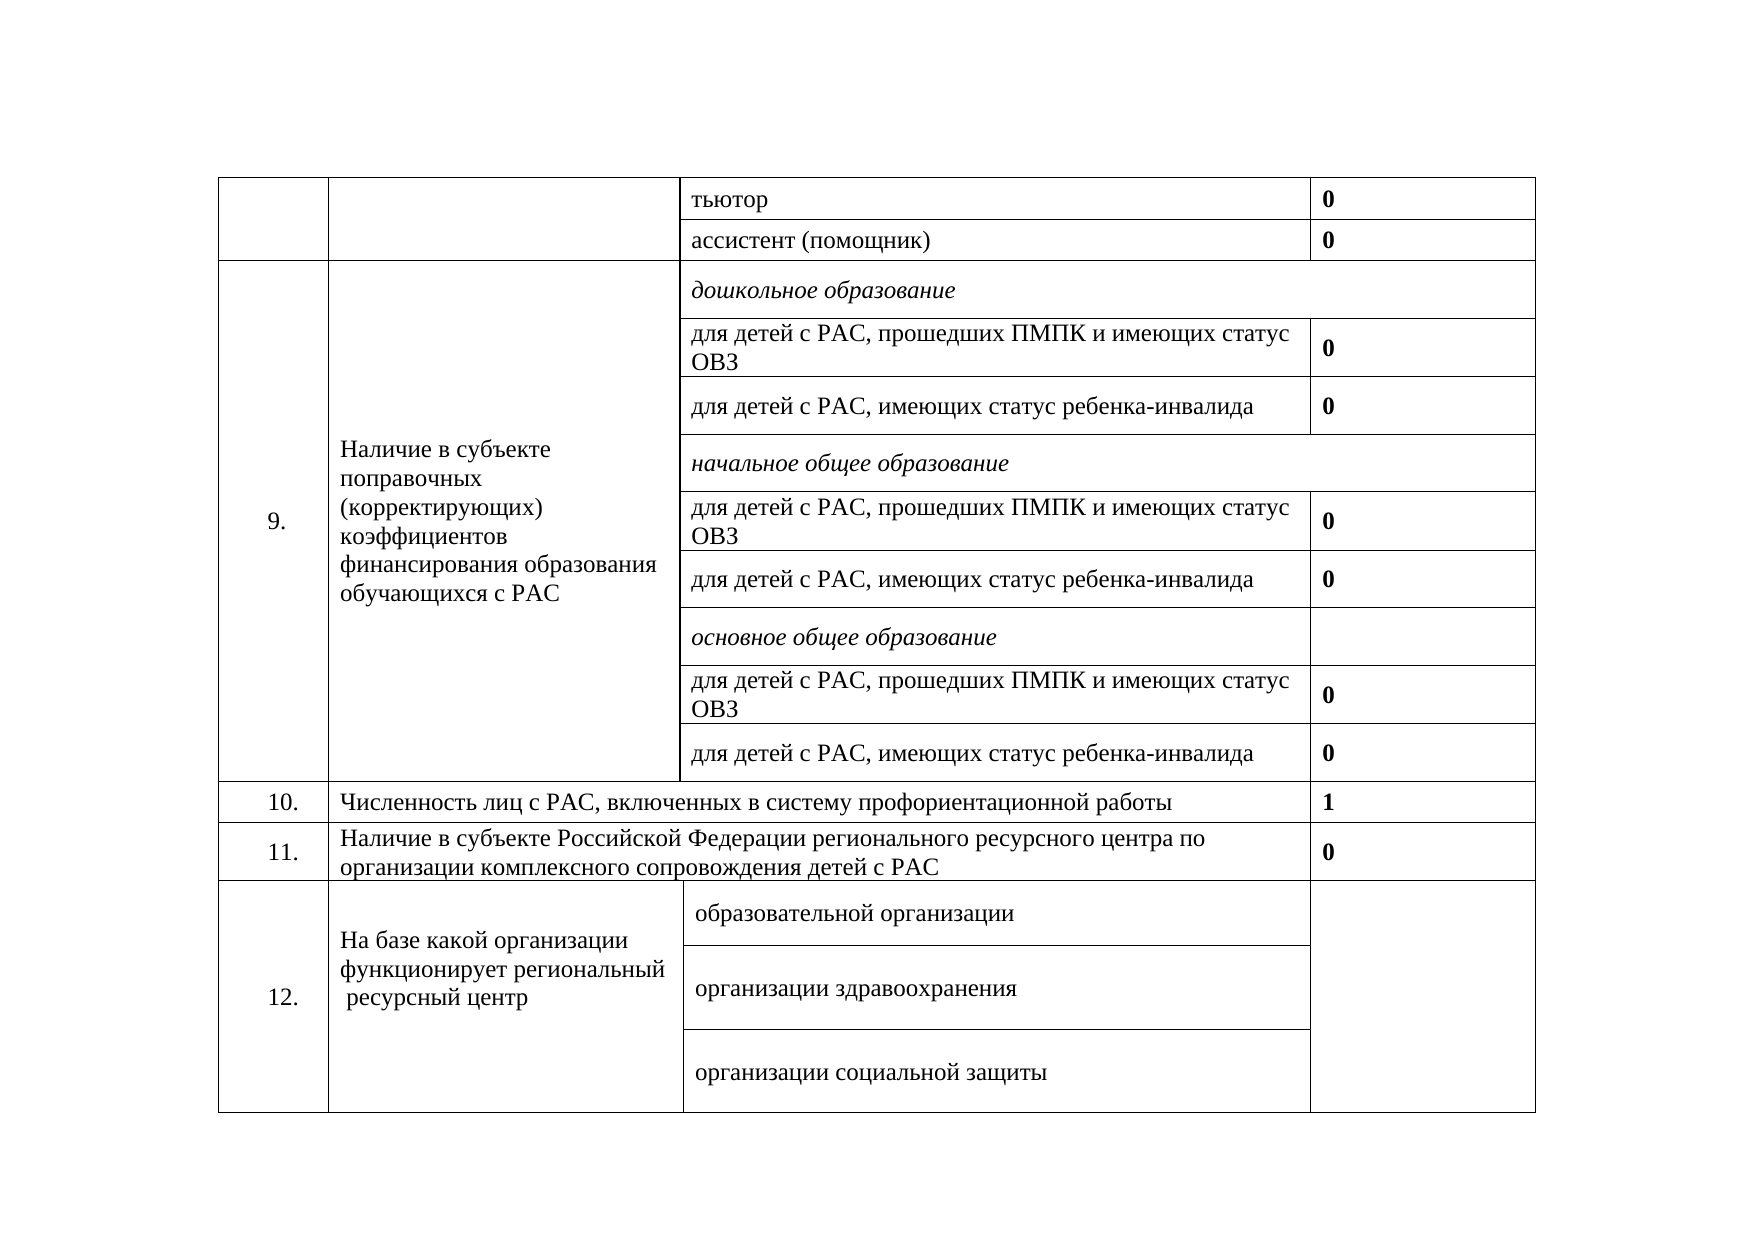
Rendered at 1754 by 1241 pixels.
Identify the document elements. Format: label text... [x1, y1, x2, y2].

table_cell для детей с РАС, имеющих статус ребенка-инвалида [681, 377, 1310, 433]
table_cell 0 [1311, 551, 1535, 607]
table_cell [219, 881, 328, 1112]
table_cell 0 [1311, 319, 1535, 376]
table_cell 1 [1311, 782, 1535, 822]
table_cell На базе какой организации функционирует региональный ресурсный центр [329, 881, 683, 1112]
table_cell для детей с РАС, имеющих статус ребенка-инвалида [681, 551, 1310, 607]
table_cell [219, 261, 328, 781]
table_cell ассистент (помощник) [681, 220, 1310, 260]
table_cell начальное общее образование [681, 435, 1535, 491]
table_cell 0 [1311, 492, 1535, 549]
table_cell для детей с РАС, прошедших ПМПК и имеющих статус ОВЗ [681, 492, 1310, 549]
table_cell Наличие в субъекте Российской Федерации регионального ресурсного центра по организации комплексного сопровождения детей с РАС [329, 823, 1310, 880]
table_cell организации здравоохранения [684, 946, 1310, 1029]
table_cell 0 [1311, 220, 1535, 260]
table_cell 0 [1311, 377, 1535, 433]
table_cell 0 [1311, 724, 1535, 781]
table_cell для детей с РАС, имеющих статус ребенка-инвалида [681, 724, 1310, 781]
table_cell 0 [1311, 881, 1535, 1112]
table_cell [1311, 608, 1535, 664]
table_cell образовательной организации [684, 881, 1310, 944]
table_cell тьютор [681, 178, 1310, 218]
table_cell Численность лиц с РАС, включенных в систему профориентационной работы [329, 782, 1310, 822]
table_cell [219, 823, 328, 880]
table_cell Наличие в субъекте поправочных (корректирующих) коэффициентов финансирования образования обучающихся с РАС [329, 261, 679, 781]
table_cell организации социальной защиты [684, 1030, 1310, 1112]
table_cell для детей с РАС, прошедших ПМПК и имеющих статус ОВЗ [681, 319, 1310, 376]
table_cell 0 [1311, 666, 1535, 723]
table_cell [219, 782, 328, 822]
table_cell для детей с РАС, прошедших ПМПК и имеющих статус ОВЗ [681, 666, 1310, 723]
table_cell основное общее образование [681, 608, 1310, 664]
table_cell 0 [1311, 823, 1535, 880]
table_cell 0 [1311, 178, 1535, 218]
table_cell дошкольное образование [681, 261, 1535, 317]
